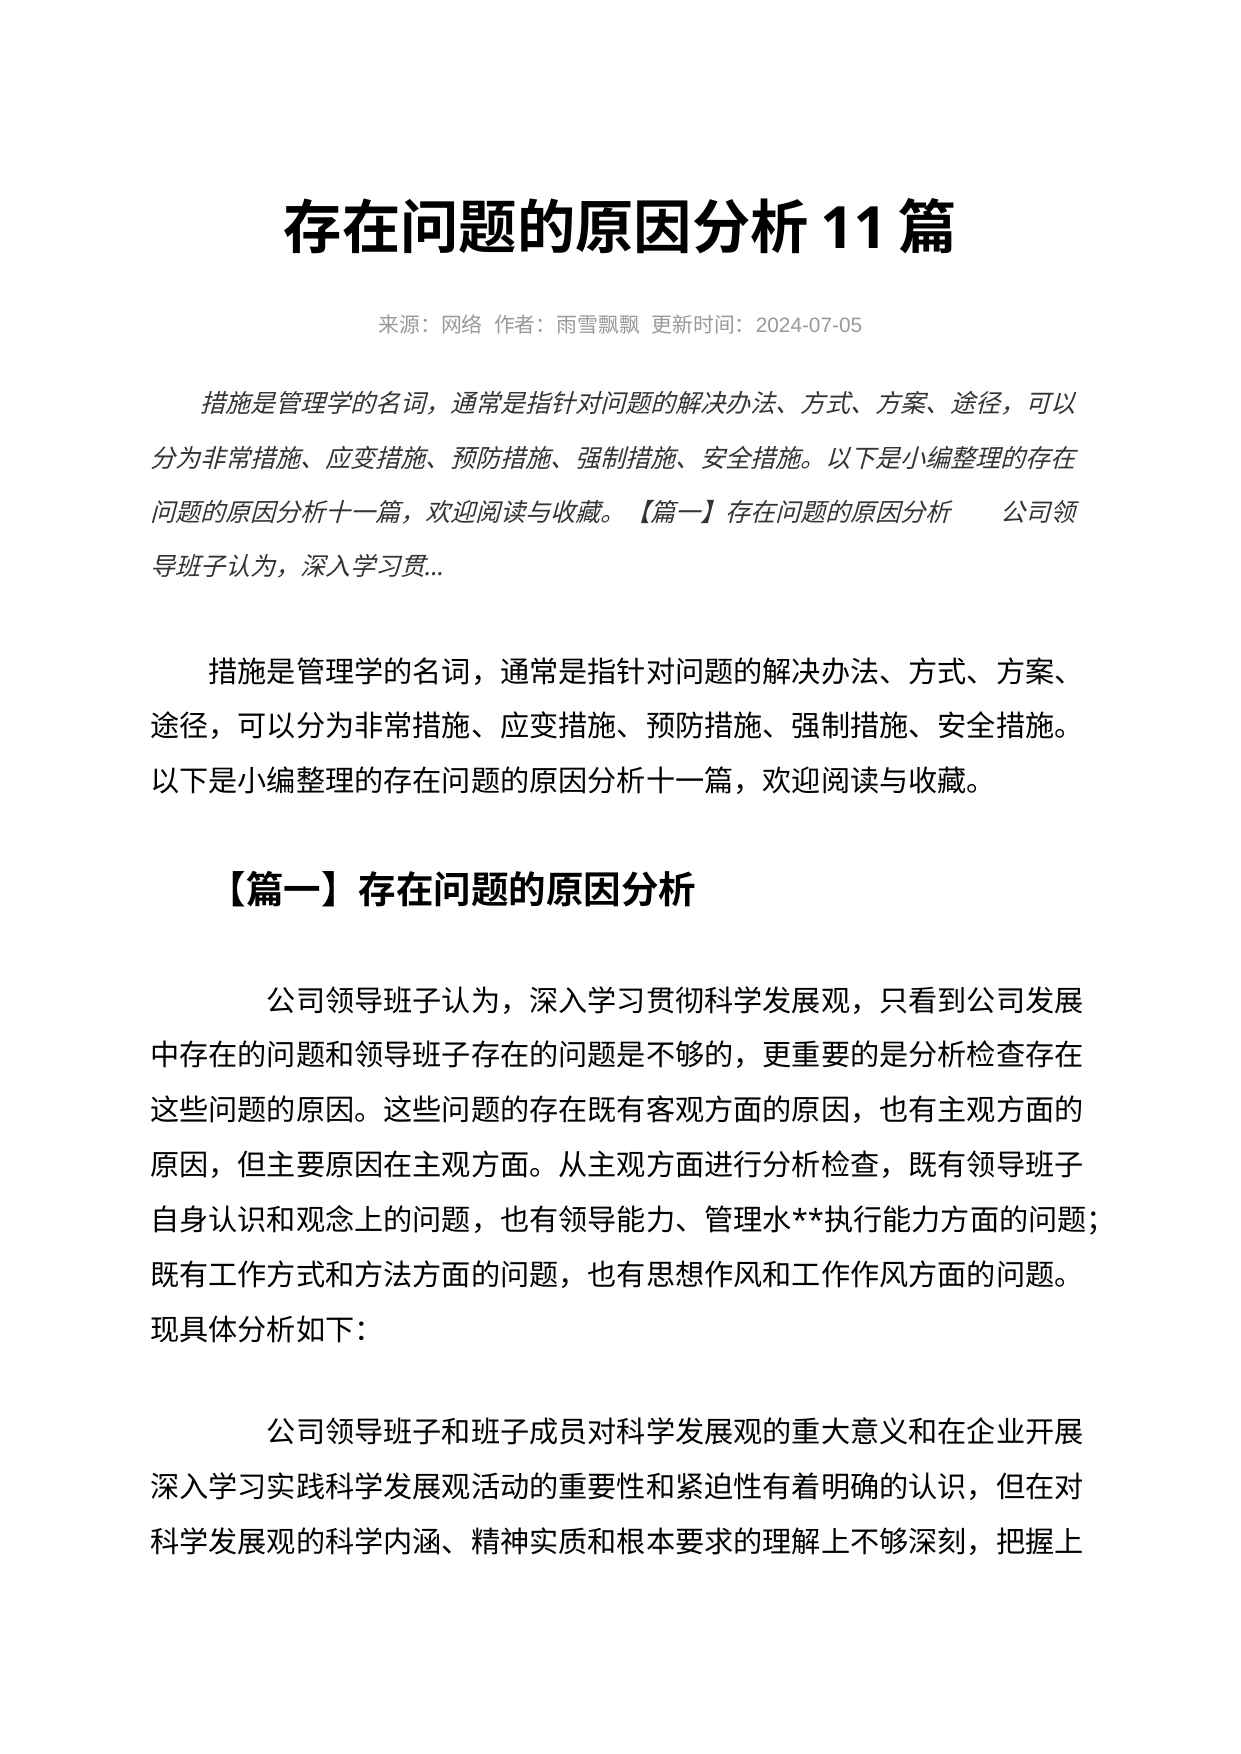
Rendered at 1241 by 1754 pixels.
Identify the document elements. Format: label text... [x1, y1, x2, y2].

subtitle 存在问题的原因分析11篇 [150, 181, 1090, 266]
text 措施是管理学的名词，通常是指针对问题的解决办法、方式、方案、途径，可以分为非常措施、应变措施、预防措施、强制措施、安全措施。以下是小编整理的存在问题的原因分析十一篇，欢迎阅读与收藏。 [150, 648, 1090, 800]
text 公司领导班子认为，深入学习贯彻科学发展观，只看到公司发展中存在的问题和领导班子存在的问题是不够的，更重要的是分析检查存在这些问题的原因。这些问题的存在既有客观方面的原因，也有主观方面的原因，但主要原因在主观方面。从主观方面进行分析检查，既有领导班子自身认识和观念上的问题，也有领导能力、管理水**执行能力方面的问题；既有工作方式和方法方面的问题，也有思想作风和工作作风方面的问题。现具体分析如下： [150, 977, 1090, 1349]
text 措施是管理学的名词，通常是指针对问题的解决办法、方式、方案、途径，可以分为非常措施、应变措施、预防措施、强制措施、安全措施。以下是小编整理的存在问题的原因分析十一篇，欢迎阅读与收藏。【篇一】存在问题的原因分析 公司领导班子认为，深入学习贯... [150, 384, 1090, 583]
text 【篇一】存在问题的原因分析 [150, 860, 1090, 914]
text 来源：网络 作者：雨雪飘飘 更新时间：2024-07-05 [150, 313, 1090, 337]
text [150, 1408, 1090, 1560]
